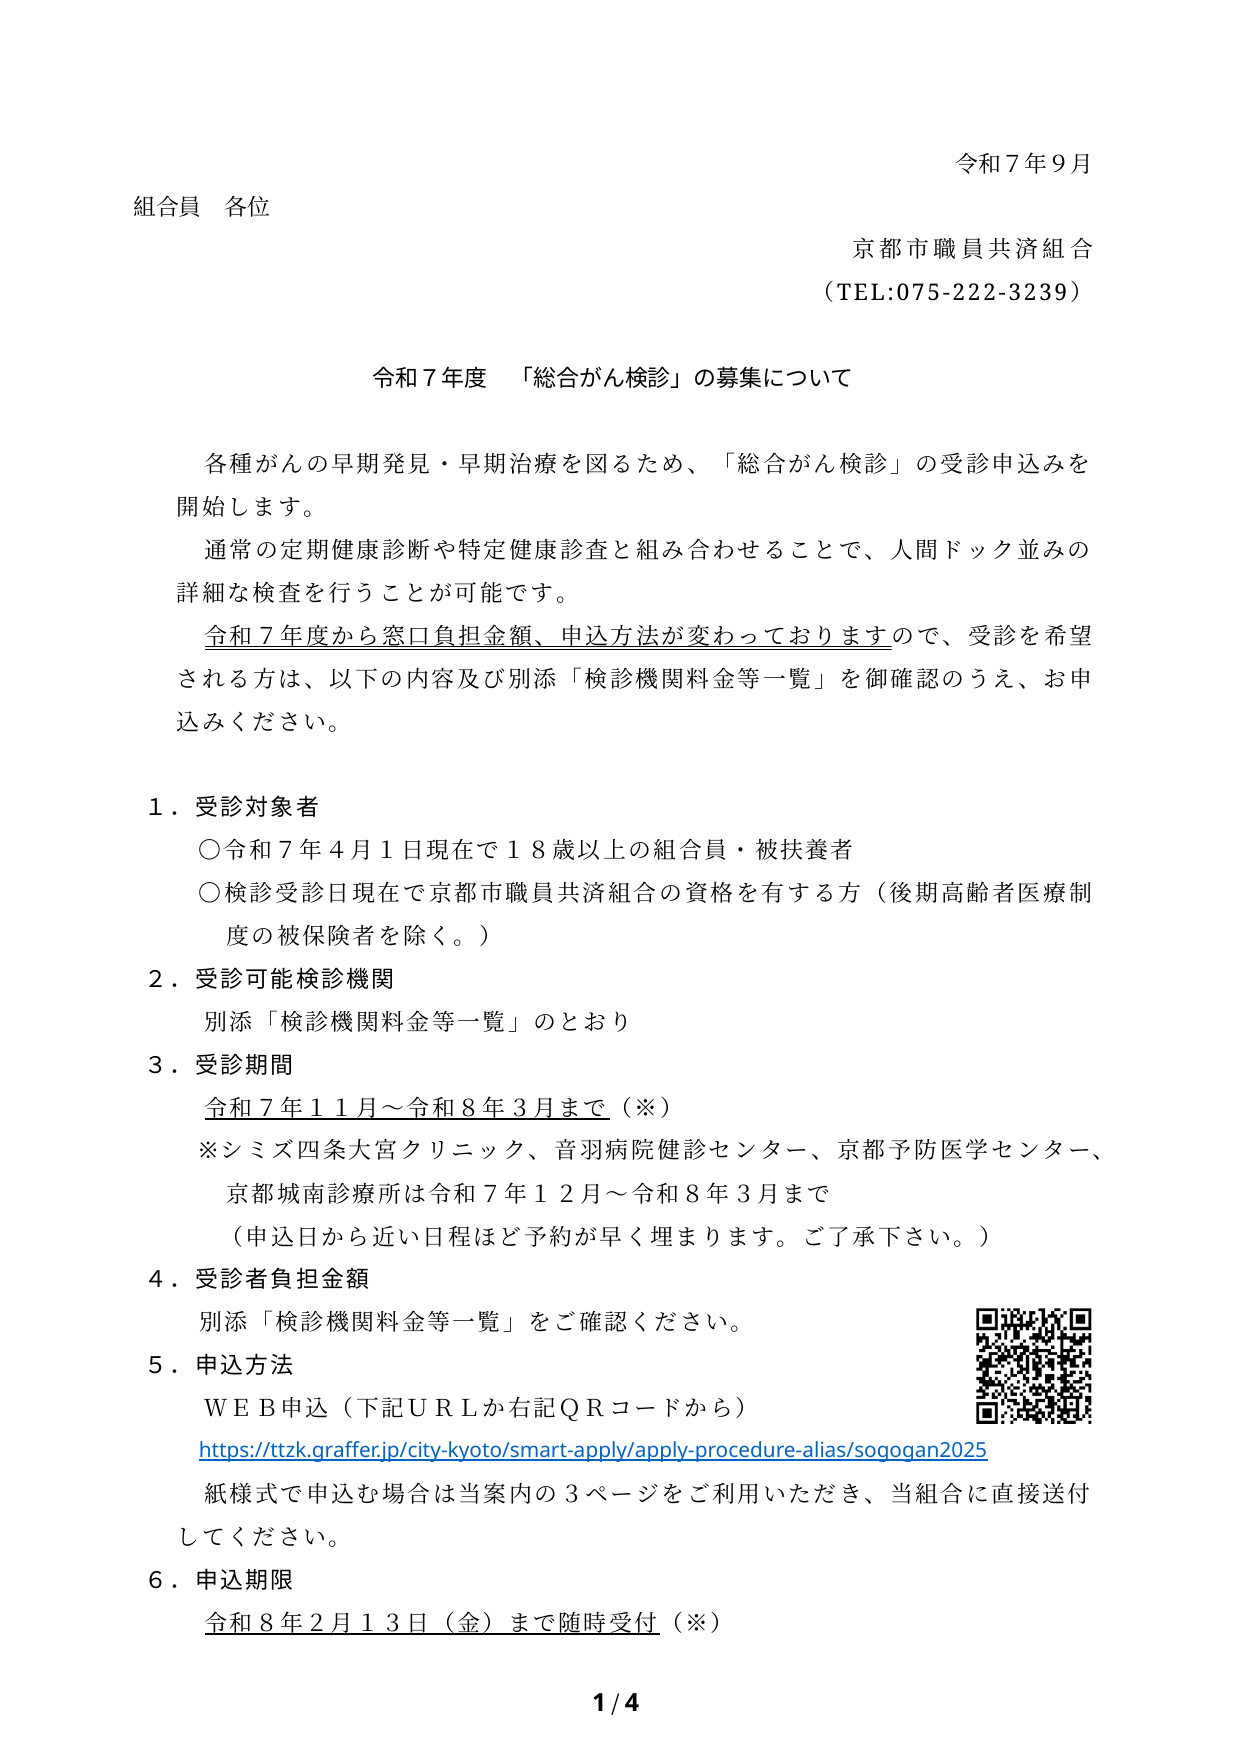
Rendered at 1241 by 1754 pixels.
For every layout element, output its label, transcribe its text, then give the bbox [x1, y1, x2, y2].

text 令和７年９月 [133, 141, 1093, 183]
list 受診者負担金額 [144, 1256, 1093, 1299]
text （申込日から近い日程ほど予約が早く埋まります。ご了承下さい。） [220, 1213, 1093, 1256]
text ＷＥＢ申込（下記ＵＲＬか右記ＱＲコードから） [177, 1385, 1093, 1428]
text 別添「検診機関料金等一覧」をご確認ください。 [177, 1299, 1093, 1342]
text （TEL:075-222-3239） [133, 269, 1093, 312]
text 組合員 各位 [133, 183, 1093, 226]
text ※シミズ四条大宮クリニック、音羽病院健診センター、京都予防医学センター、京都城南診療所は令和７年１２月～令和８年３月まで [198, 1128, 1093, 1213]
text https://ttzk.graffer.jp/city-kyoto/smart-apply/apply-procedure-alias/sogogan2025 [177, 1428, 1093, 1471]
text 〇令和７年４月１日現在で１８歳以上の組合員・被扶養者 [198, 827, 1093, 870]
text 各種がんの早期発見・早期治療を図るため、「総合がん検診」の受診申込みを開始します。 [177, 441, 1093, 527]
text 令和８年２月１３日（金）まで随時受付（※） [177, 1600, 1093, 1643]
text 京都市職員共済組合 [133, 226, 1093, 269]
text 令和７年度から窓口負担金額、申込方法が変わっておりますので、受診を希望される方は、以下の内容及び別添「検診機関料金等一覧」を御確認のうえ、お申込みください。 [177, 613, 1093, 741]
list 受診期間 [144, 1042, 1093, 1085]
list 申込方法 [144, 1342, 974, 1385]
text 通常の定期健康診断や特定健康診査と組み合わせることで、人間ドック並みの詳細な検査を行うことが可能です。 [177, 527, 1093, 613]
text 別添「検診機関料金等一覧」のとおり [177, 999, 1093, 1042]
text 令和７年度 「総合がん検診」の募集について [133, 355, 1093, 398]
list 申込期限 [144, 1557, 1093, 1600]
text 令和７年１１月～令和８年３月まで（※） [177, 1085, 1093, 1128]
text 紙様式で申込む場合は当案内の３ページをご利用いただき、当組合に直接送付してください。 [177, 1471, 1093, 1557]
list 受診対象者 [144, 784, 1093, 827]
list 受診可能検診機関 [144, 956, 1093, 999]
text 〇検診受診日現在で京都市職員共済組合の資格を有する方（後期高齢者医療制度の被保険者を除く。） [198, 870, 1093, 956]
picture [974, 1307, 1093, 1425]
